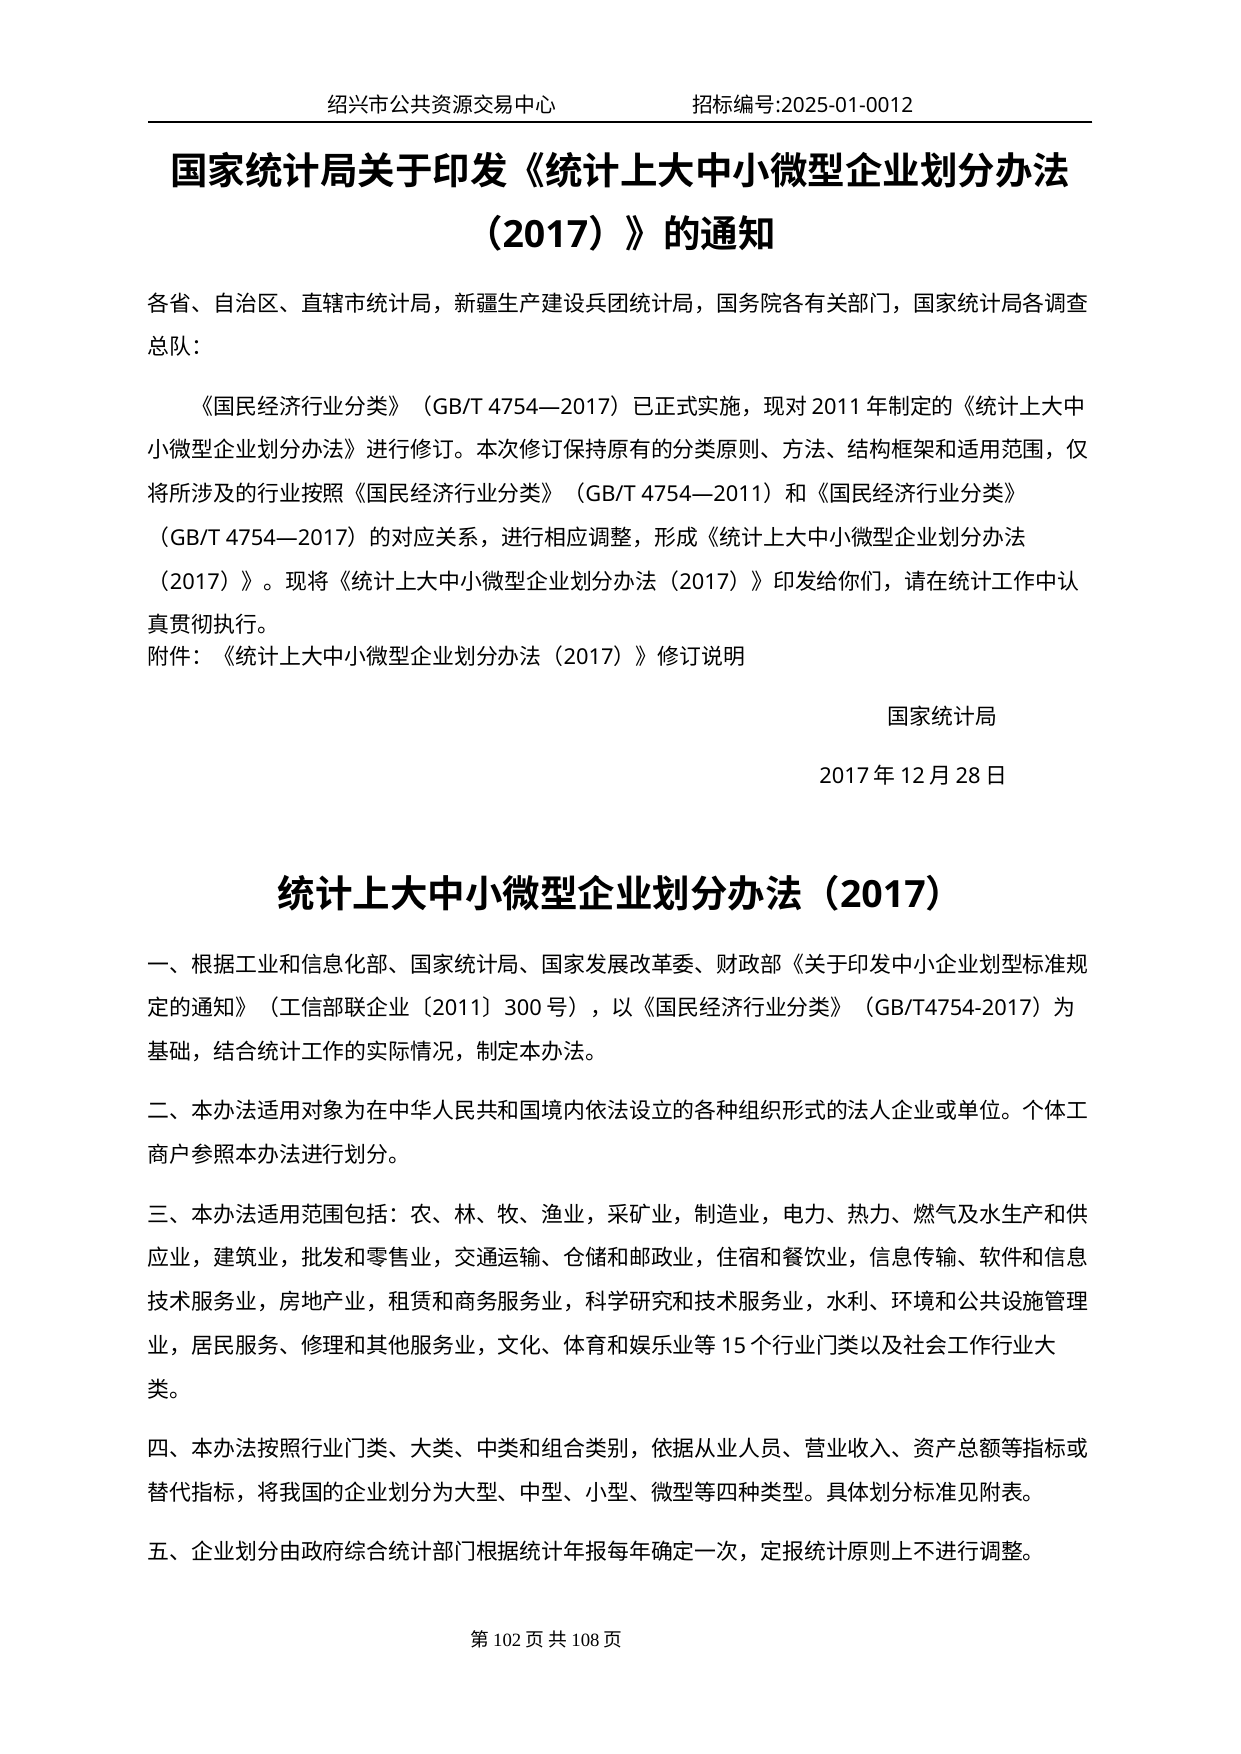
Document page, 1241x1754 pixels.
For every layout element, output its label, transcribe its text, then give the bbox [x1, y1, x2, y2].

text 一、根据工业和信息化部、国家统计局、国家发展改革委、财政部《关于印发中小企业划型标准规定的通知》（工信部联企业〔2011〕300号），以《国民经济行业分类》（GB/T4754-2017）为基础，结合统计工作的实际情况，制定本办法。 [148, 934, 1092, 1066]
text 四、本办法按照行业门类、大类、中类和组合类别，依据从业人员、营业收入、资产总额等指标或替代指标，将我国的企业划分为大型、中型、小型、微型等四种类型。具体划分标准见附表。 [148, 1419, 1092, 1506]
text 国家统计局关于印发《统计上大中小微型企业划分办法（2017）》的通知 [148, 133, 1092, 258]
text 2017年12月28日 [148, 746, 1007, 790]
text 五、企业划分由政府综合统计部门根据统计年报每年确定一次，定报统计原则上不进行调整。 [148, 1522, 1092, 1566]
text 附件：《统计上大中小微型企业划分办法（2017）》修订说明 [148, 639, 1092, 671]
text 《国民经济行业分类》（GB/T 4754—2017）已正式实施，现对2011年制定的《统计上大中小微型企业划分办法》进行修订。本次修订保持原有的分类原则、方法、结构框架和适用范围，仅将所涉及的行业按照《国民经济行业分类》（GB/T 4754—2011）和《国民经济行业分类》（GB/T 4754—2017）的对应关系，进行相应调整，形成《统计上大中小微型企业划分办法（2017）》。现将《统计上大中小微型企业划分办法（2017）》印发给你们，请在统计工作中认真贯彻执行。 [148, 377, 1092, 639]
text 二、本办法适用对象为在中华人民共和国境内依法设立的各种组织形式的法人企业或单位。个体工商户参照本办法进行划分。 [148, 1081, 1092, 1169]
text 三、本办法适用范围包括：农、林、牧、渔业，采矿业，制造业，电力、热力、燃气及水生产和供应业，建筑业，批发和零售业，交通运输、仓储和邮政业，住宿和餐饮业，信息传输、软件和信息技术服务业，房地产业，租赁和商务服务业，科学研究和技术服务业，水利、环境和公共设施管理业，居民服务、修理和其他服务业，文化、体育和娱乐业等15个行业门类以及社会工作行业大类。 [148, 1184, 1092, 1403]
text 各省、自治区、直辖市统计局，新疆生产建设兵团统计局，国务院各有关部门，国家统计局各调查总队： [148, 273, 1092, 361]
text 统计上大中小微型企业划分办法（2017） [148, 856, 1092, 919]
text 国家统计局 [148, 687, 1007, 730]
